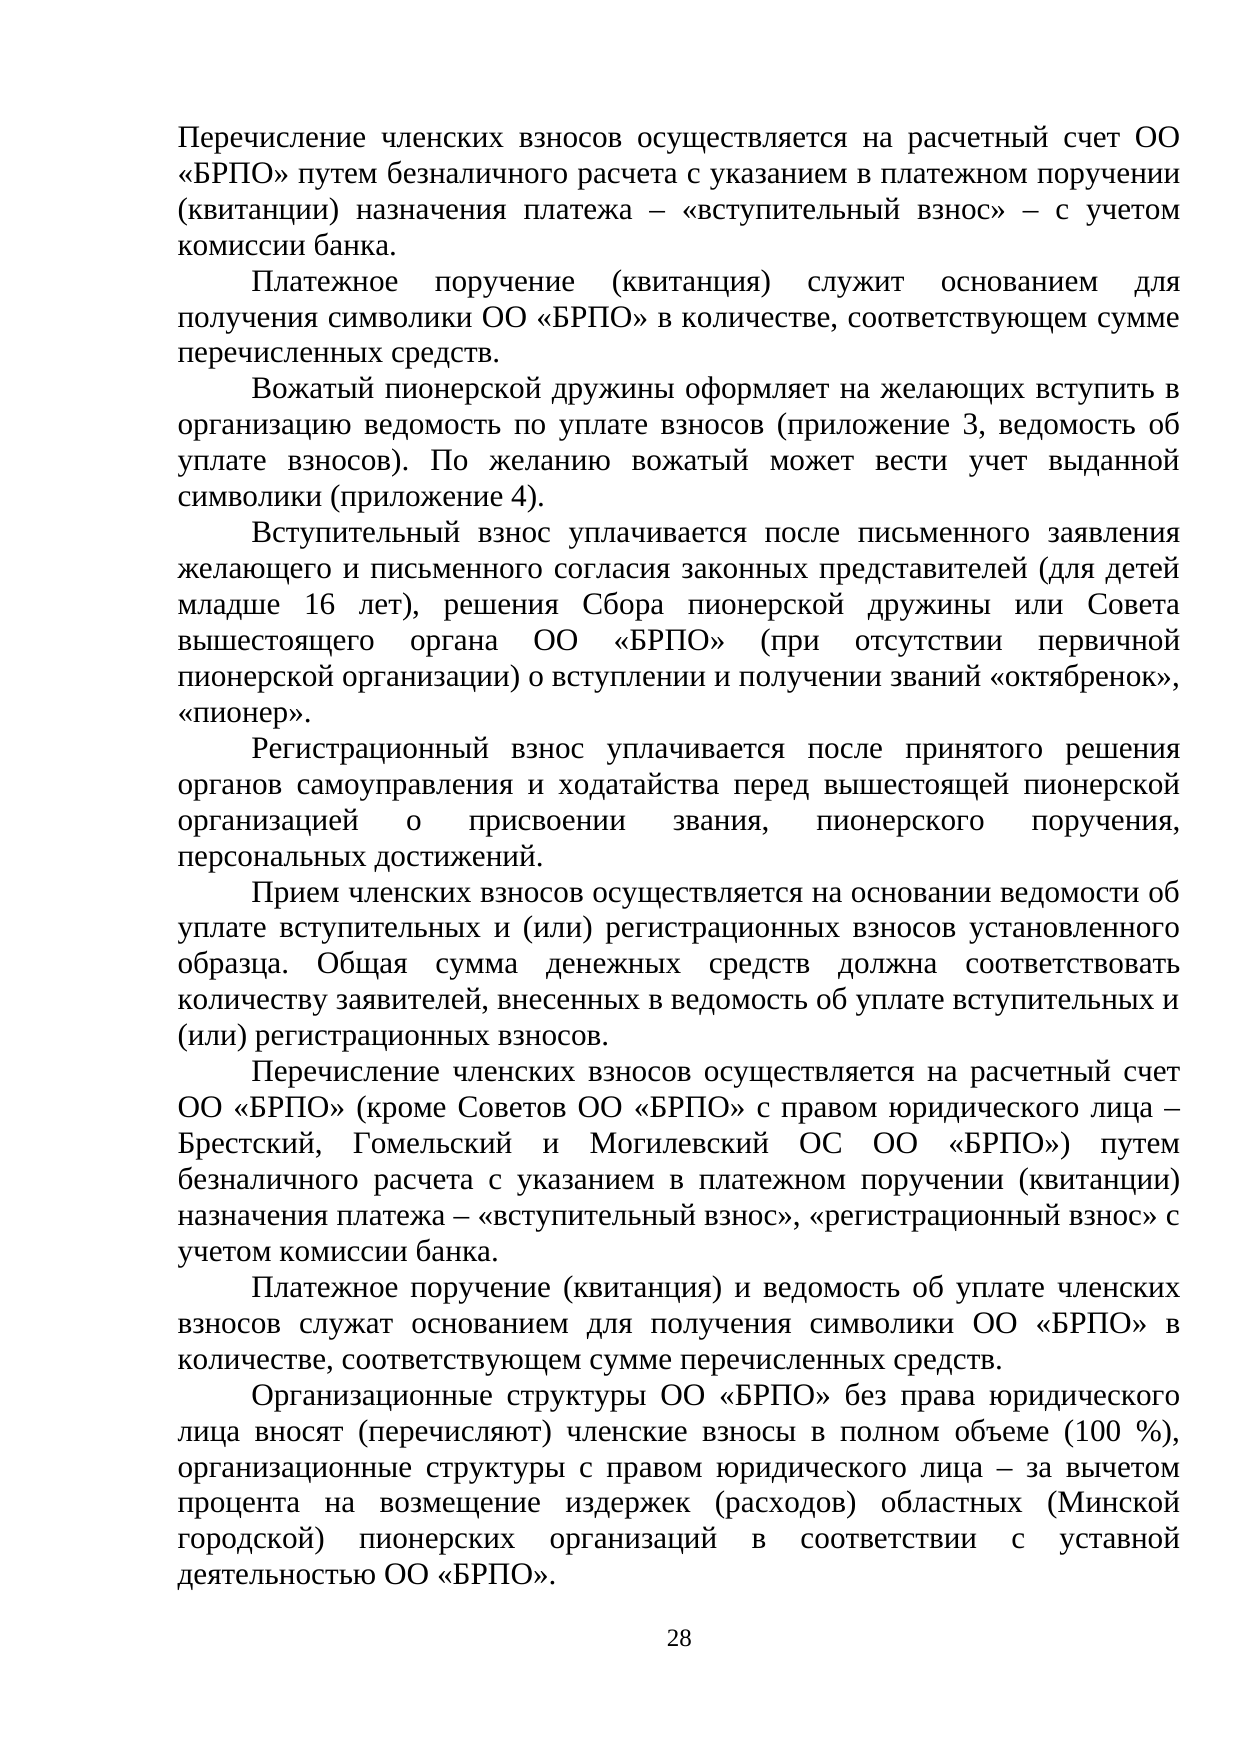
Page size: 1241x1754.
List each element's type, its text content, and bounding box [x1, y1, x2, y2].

text Платежное поручение (квитанция) и ведомость об уплате членских взносов служат основанием для получения символики ОО «БРПО» в количестве, соответствующем сумме перечисленных средств. [177, 1268, 1181, 1376]
text Регистрационный взнос уплачивается после принятого решения органов самоуправления и ходатайства перед вышестоящей пионерской организацией о присвоении звания, пионерского поручения, персональных достижений. [177, 729, 1181, 873]
text Прием членских взносов осуществляется на основании ведомости об уплате вступительных и (или) регистрационных взносов установленного образца. Общая сумма денежных средств должна соответствовать количеству заявителей, внесенных в ведомость об уплате вступительных и (или) регистрационных взносов. [177, 873, 1181, 1052]
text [177, 118, 1181, 262]
text Перечисление членских взносов осуществляется на расчетный счет ОО «БРПО» (кроме Советов ОО «БРПО» с правом юридического лица – Брестский, Гомельский и Могилевский ОС ОО «БРПО») путем безналичного расчета с указанием в платежном поручении (квитанции) назначения платежа – «вступительный взнос», «регистрационный взнос» с учетом комиссии банка. [177, 1052, 1181, 1268]
text Вожатый пионерской дружины оформляет на желающих вступить в организацию ведомость по уплате взносов (приложение 3, ведомость об уплате взносов). По желанию вожатый может вести учет выданной символики (приложение 4). [177, 370, 1181, 513]
text Платежное поручение (квитанция) служит основанием для получения символики ОО «БРПО» в количестве, соответствующем сумме перечисленных средств. [177, 262, 1181, 370]
text Вступительный взнос уплачивается после письменного заявления желающего и письменного согласия законных представителей (для детей младше 16 лет), решения Сбора пионерской дружины или Совета вышестоящего органа ОО «БРПО» (при отсутствии первичной пионерской организации) о вступлении и получении званий «октябренок», «пионер». [177, 513, 1181, 729]
text Организационные структуры ОО «БРПО» без права юридического лица вносят (перечисляют) членские взносы в полном объеме (100 %), организационные структуры с правом юридического лица – за вычетом процента на возмещение издержек (расходов) областных (Минской городской) пионерских организаций в соответствии с уставной деятельностью ОО «БРПО». [177, 1376, 1181, 1592]
